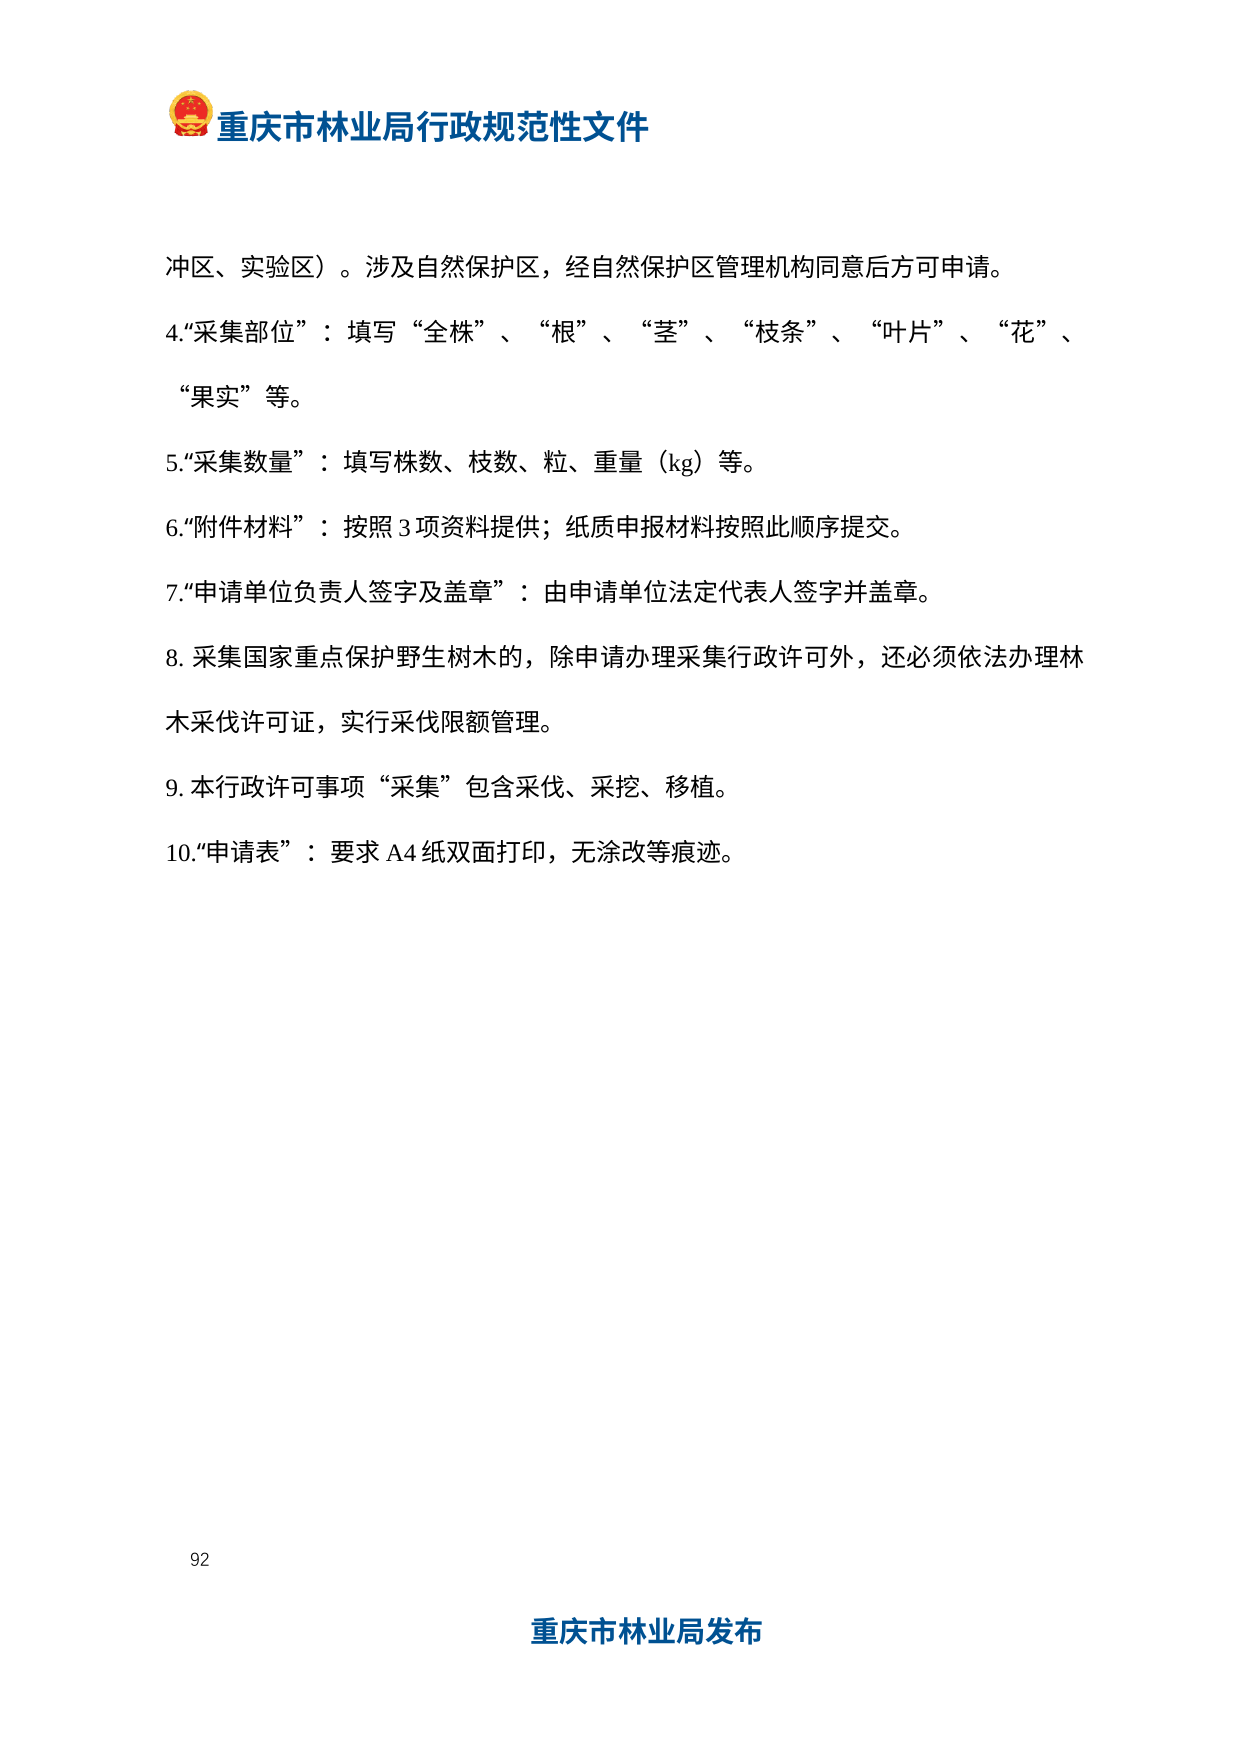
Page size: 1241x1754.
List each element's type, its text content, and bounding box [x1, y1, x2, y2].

text 4.“采集部位”：填写“全株”、“根”、“茎”、“枝条”、“叶片”、“花”、“果实”等。 [165, 298, 1087, 428]
text 10.“申请表”：要求A4纸双面打印，无涂改等痕迹。 [165, 818, 1087, 883]
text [165, 233, 1087, 298]
text 5.“采集数量”：填写株数、枝数、粒、重量（kg）等。 [165, 428, 1087, 493]
text 9. 本行政许可事项“采集”包含采伐、采挖、移植。 [165, 753, 1087, 818]
text 7.“申请单位负责人签字及盖章”：由申请单位法定代表人签字并盖章。 [165, 558, 1087, 623]
picture [165, 88, 217, 140]
text 8. 采集国家重点保护野生树木的，除申请办理采集行政许可外，还必须依法办理林木采伐许可证，实行采伐限额管理。 [165, 623, 1087, 753]
text 6.“附件材料”：按照3项资料提供；纸质申报材料按照此顺序提交。 [165, 493, 1087, 558]
